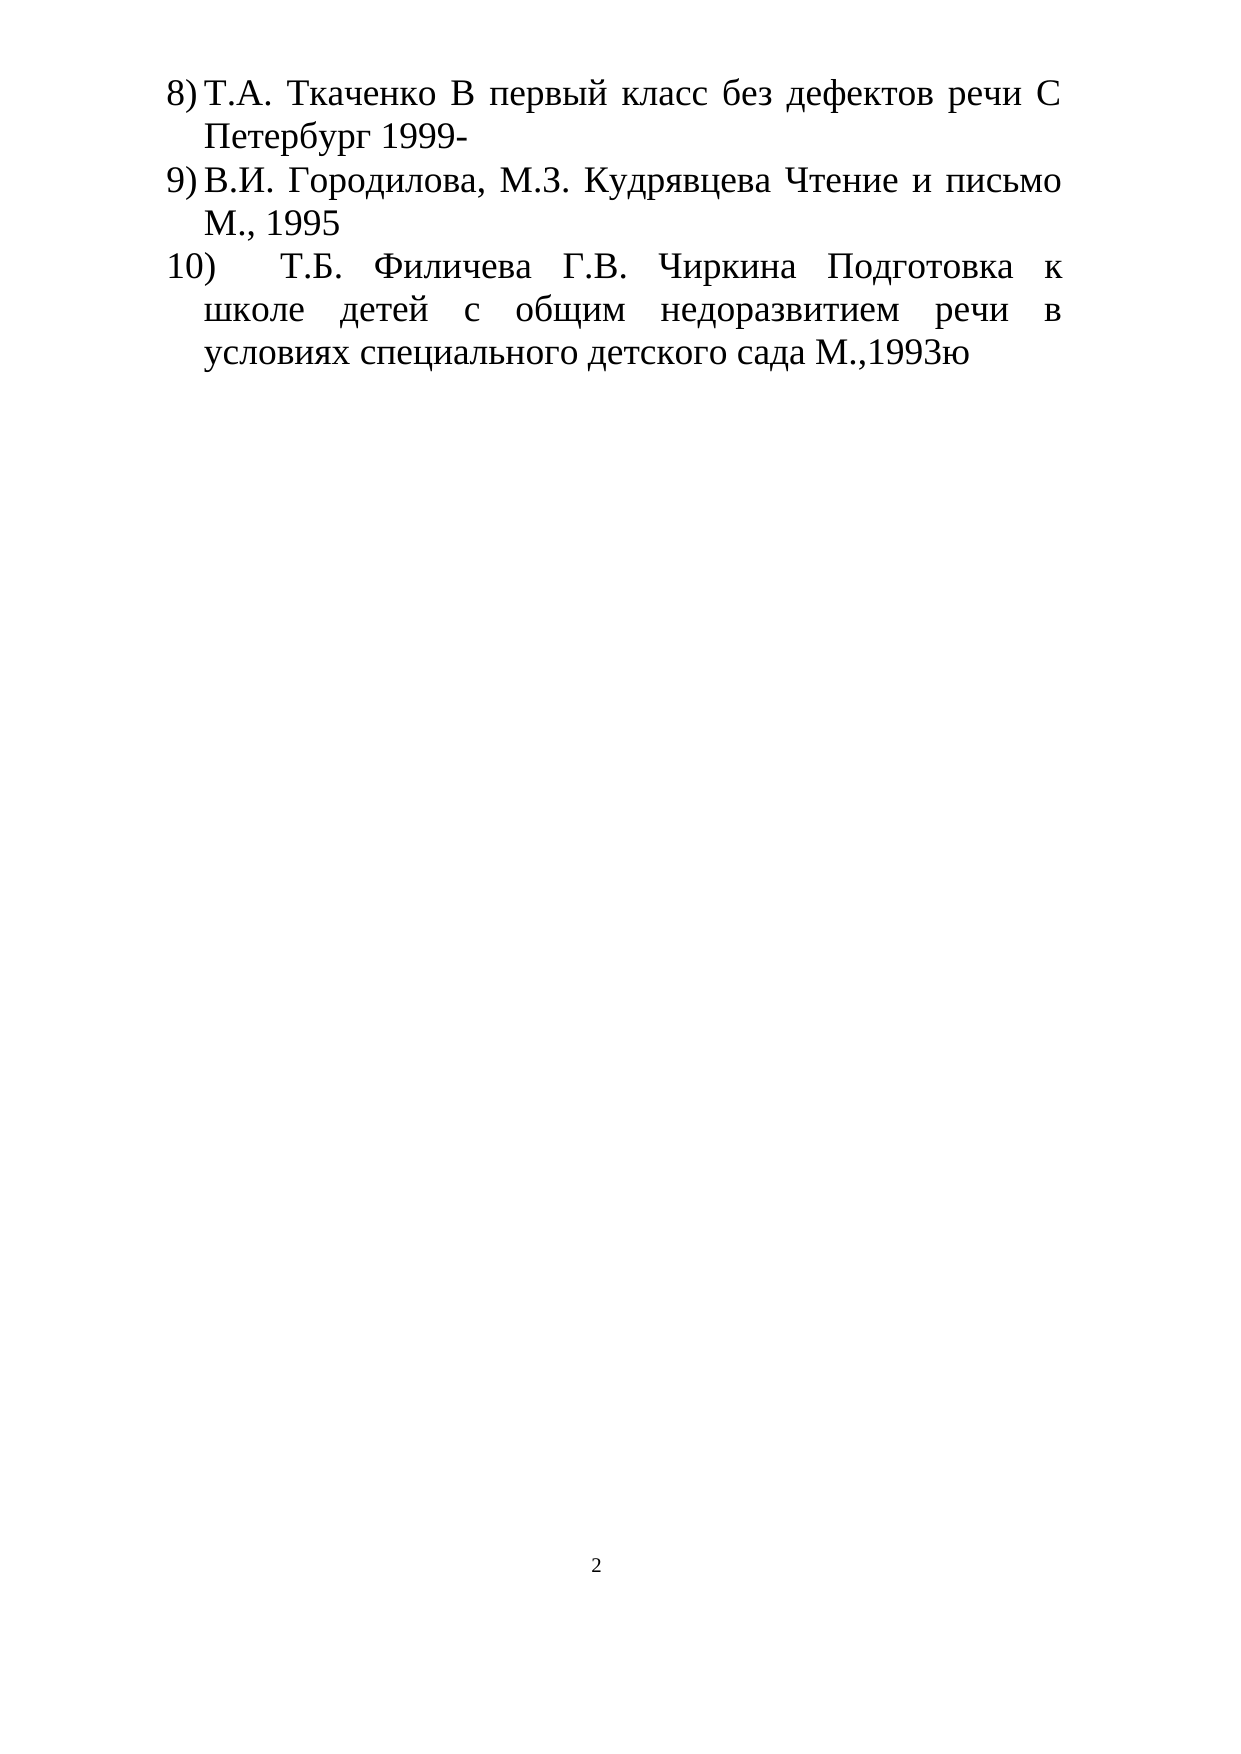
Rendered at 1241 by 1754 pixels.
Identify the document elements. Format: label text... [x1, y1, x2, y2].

list Т.Б. Филичева Г.В. Чиркина Подготовка к школе детей с общим недоразвитием речи в условиях специального детского сада М.,1993ю [166, 243, 1063, 373]
list Т.А. Ткаченко В первый класс без дефектов речи С Петербург 1999- [166, 71, 1063, 157]
list В.И. Городилова, М.З. Кудрявцева Чтение и письмо М., 1995 [166, 157, 1063, 243]
